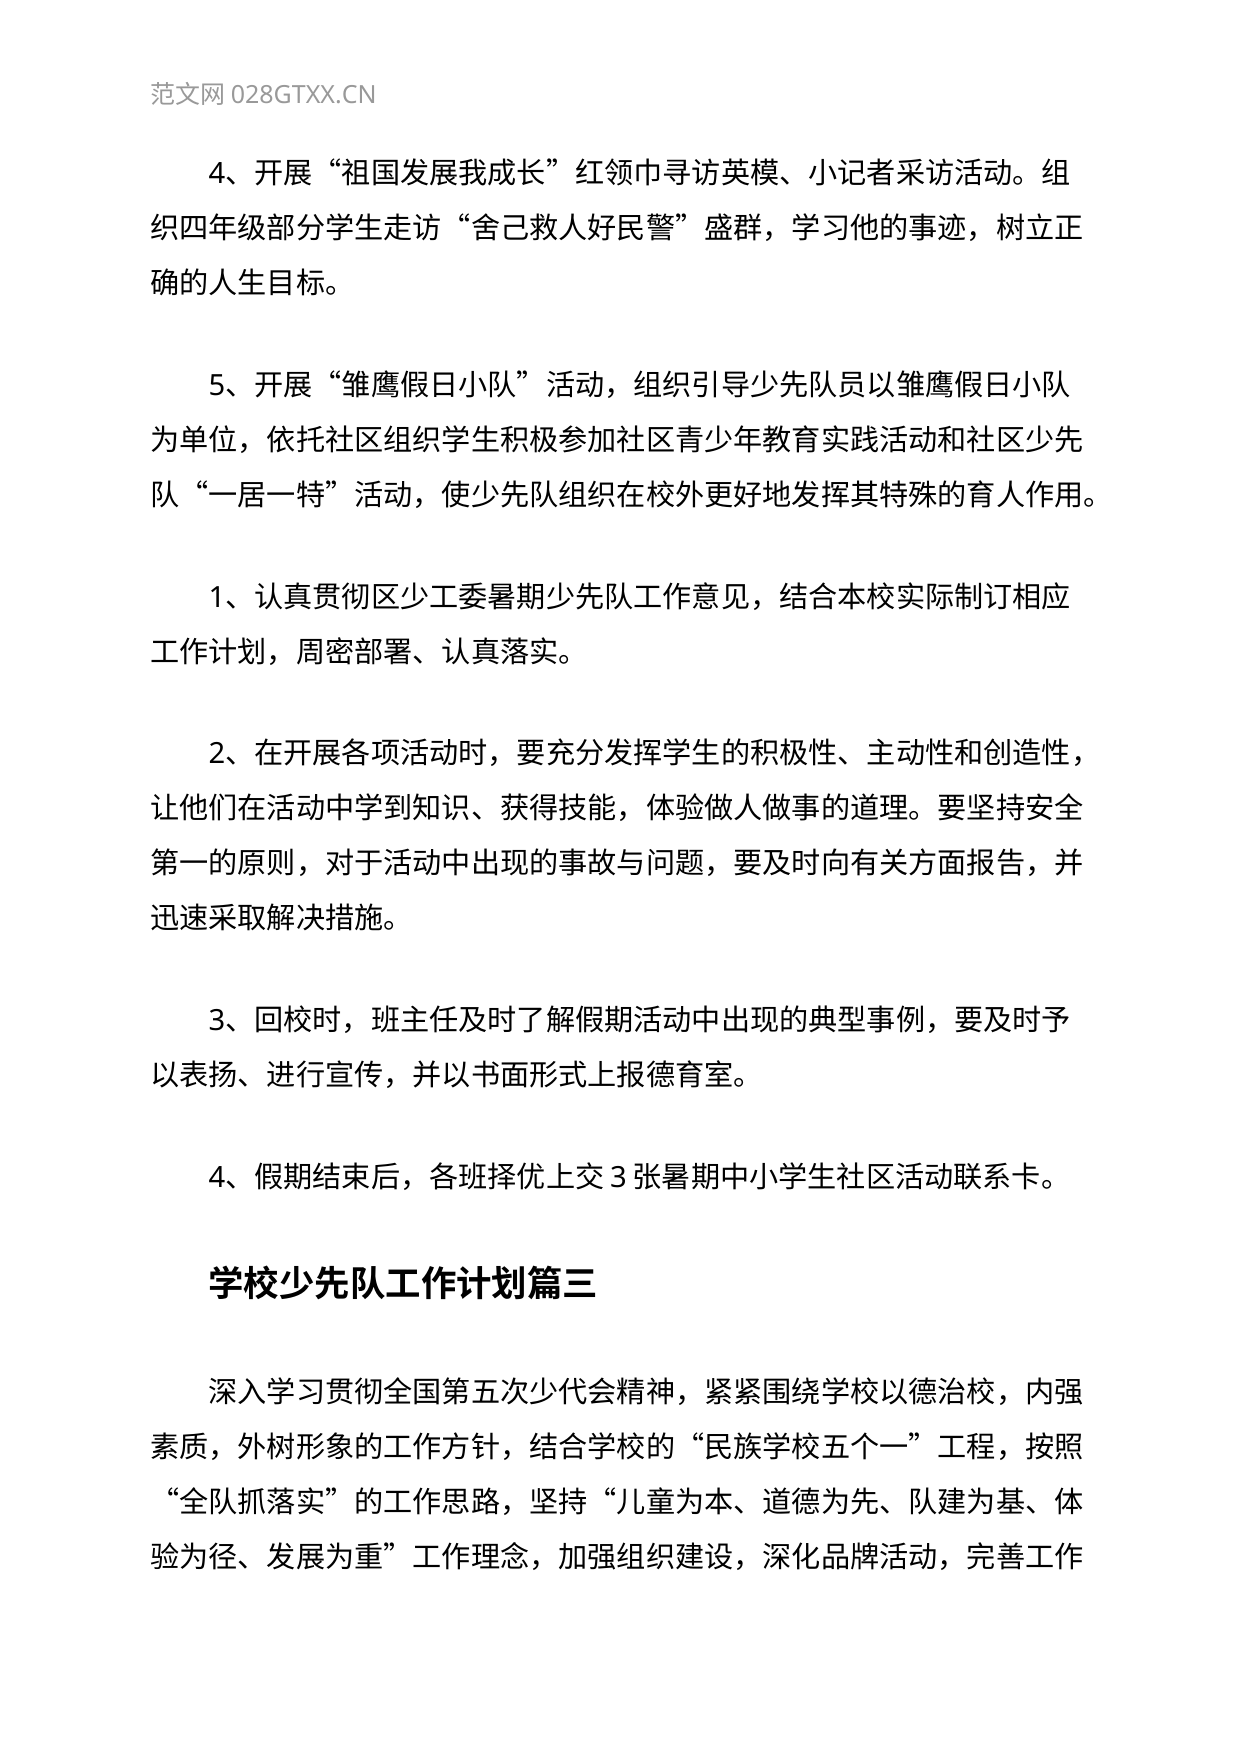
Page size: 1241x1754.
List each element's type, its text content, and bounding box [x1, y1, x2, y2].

text 5、开展“雏鹰假日小队”活动，组织引导少先队员以雏鹰假日小队为单位，依托社区组织学生积极参加社区青少年教育实践活动和社区少先队“一居一特”活动，使少先队组织在校外更好地发挥其特殊的育人作用。 [150, 362, 1090, 514]
text 学校少先队工作计划篇三 [150, 1255, 1090, 1307]
text 3、回校时，班主任及时了解假期活动中出现的典型事例，要及时予以表扬、进行宣传，并以书面形式上报德育室。 [150, 997, 1090, 1094]
text 2、在开展各项活动时，要充分发挥学生的积极性、主动性和创造性，让他们在活动中学到知识、获得技能，体验做人做事的道理。要坚持安全第一的原则，对于活动中出现的事故与问题，要及时向有关方面报告，并迅速采取解决措施。 [150, 730, 1090, 937]
text 4、开展“祖国发展我成长”红领巾寻访英模、小记者采访活动。组织四年级部分学生走访“舍己救人好民警”盛群，学习他的事迹，树立正确的人生目标。 [150, 150, 1090, 302]
text 1、认真贯彻区少工委暑期少先队工作意见，结合本校实际制订相应工作计划，周密部署、认真落实。 [150, 573, 1090, 671]
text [150, 1369, 1090, 1576]
text 4、假期结束后，各班择优上交3张暑期中小学生社区活动联系卡。 [150, 1153, 1090, 1196]
